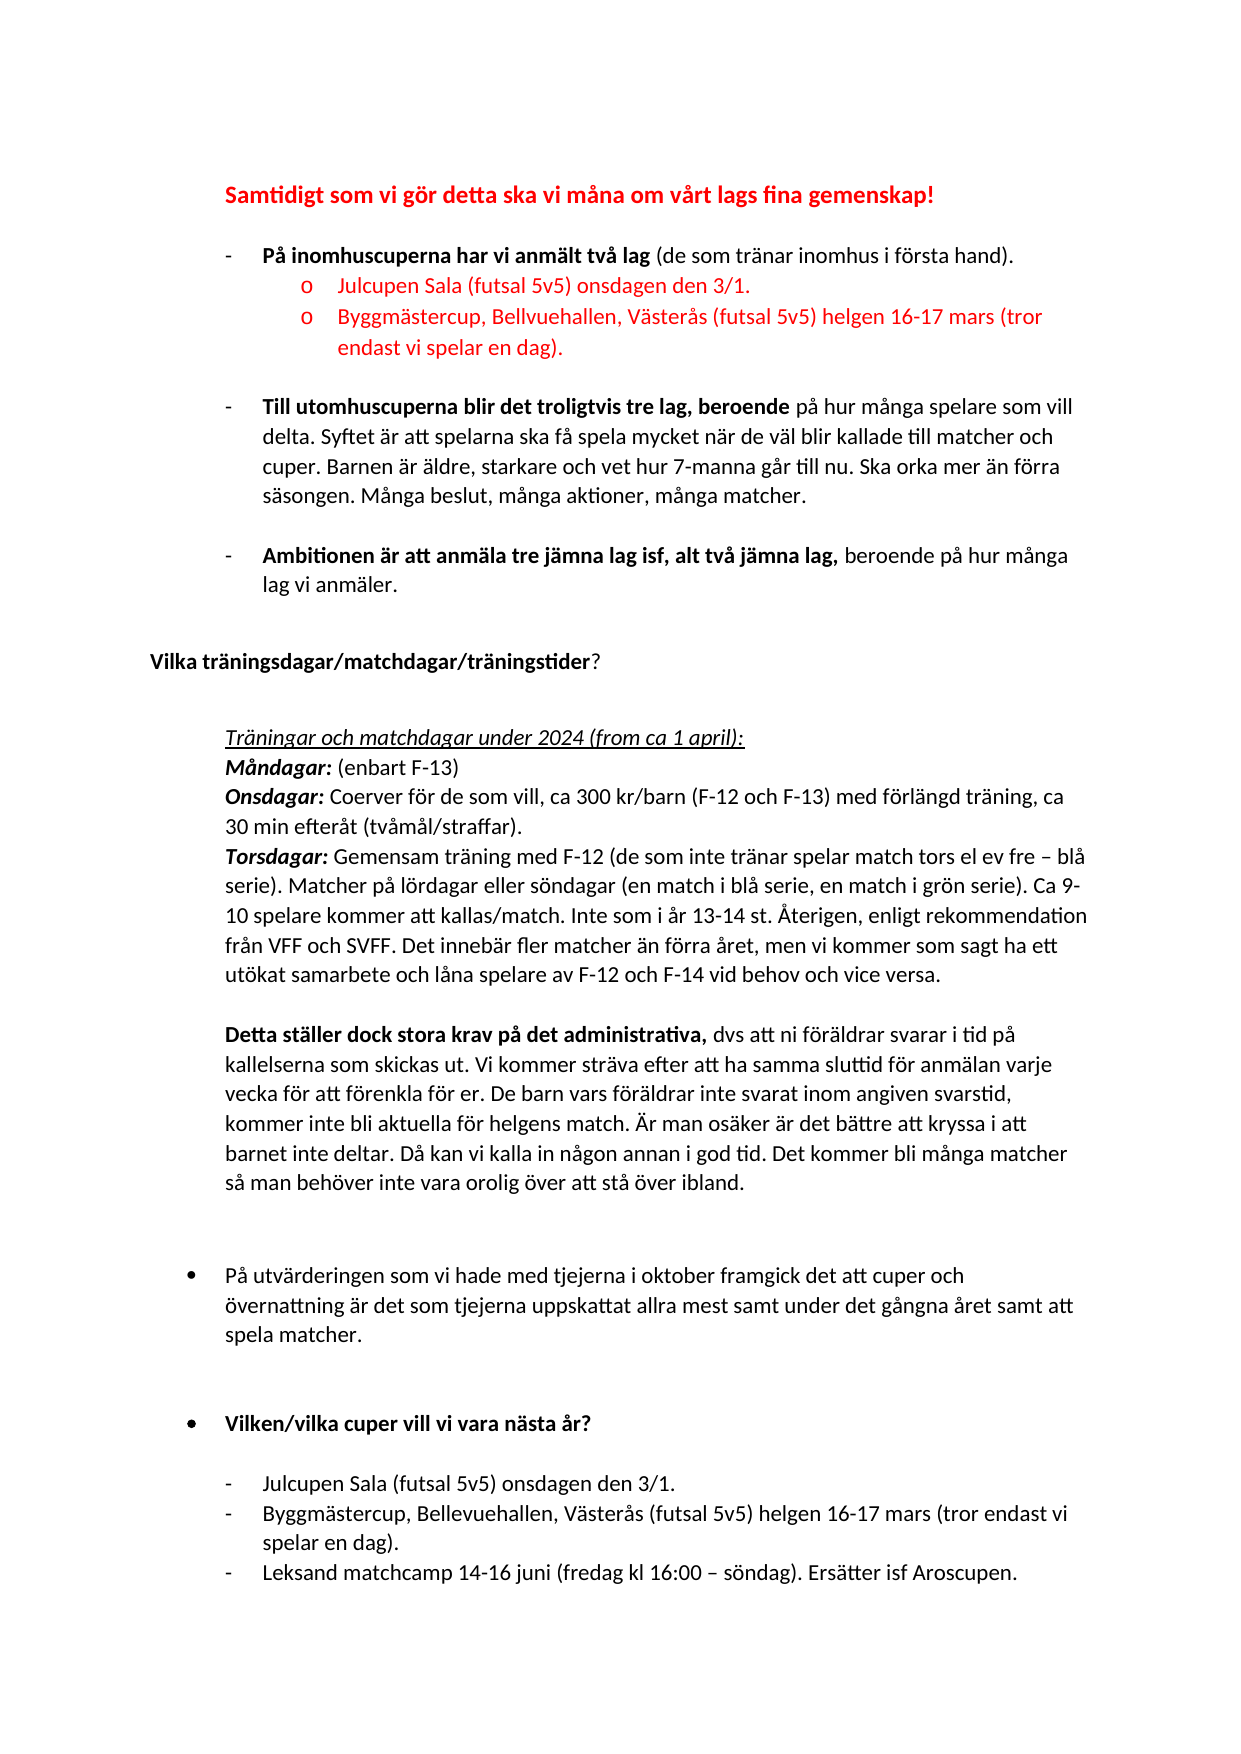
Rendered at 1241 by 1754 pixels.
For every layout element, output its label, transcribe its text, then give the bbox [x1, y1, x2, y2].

list På utvärderingen som vi hade med tjejerna i oktober framgick det att cuper och övernattning är det som tjejerna uppskattat allra mest samt under det gångna året samt att spela matcher. [187, 1261, 1090, 1348]
list Torsdagar: Gemensam träning med F-12 (de som inte tränar spelar match tors el ev fre – blå serie). Matcher på lördagar eller söndagar (en match i blå serie, en match i grön serie). Ca 9-10 spelare kommer att kallas/match. Inte som i år 13-14 st. Återigen, enligt rekommendation från VFF och SVFF. Det innebär fler matcher än förra året, men vi kommer som sagt ha ett utökat samarbete och låna spelare av F-12 och F-14 vid behov och vice versa. [225, 842, 1090, 989]
list Måndagar: (enbart F-13) [225, 753, 1090, 781]
list Ambitionen är att anmäla tre jämna lag isf, alt två jämna lag, beroende på hur många lag vi anmäler. [225, 541, 1090, 598]
list Leksand matchcamp 14-16 juni (fredag kl 16:00 – söndag). Ersätter isf Aroscupen. [225, 1558, 1090, 1586]
list Byggmästercup, Bellevuehallen, Västerås (futsal 5v5) helgen 16-17 mars (tror endast vi spelar en dag). [225, 1499, 1090, 1556]
list På inomhuscuperna har vi anmält två lag (de som tränar inomhus i första hand). [225, 242, 1090, 270]
list Till utomhuscuperna blir det troligtvis tre lag, beroende på hur många spelare som vill delta. Syftet är att spelarna ska få spela mycket när de väl blir kallade till matcher och cuper. Barnen är äldre, starkare och vet hur 7-manna går till nu. Ska orka mer än förra säsongen. Många beslut, många aktioner, många matcher. [225, 392, 1090, 509]
list Detta ställer dock stora krav på det administrativa, dvs att ni föräldrar svarar i tid på kallelserna som skickas ut. Vi kommer sträva efter att ha samma sluttid för anmälan varje vecka för att förenkla för er. De barn vars föräldrar inte svarat inom angiven svarstid, kommer inte bli aktuella för helgens match. Är man osäker är det bättre att kryssa i att barnet inte deltar. Då kan vi kalla in någon annan i god tid. Det kommer bli många matcher så man behöver inte vara orolig över att stå över ibland. [225, 1020, 1090, 1196]
list Julcupen Sala (futsal 5v5) onsdagen den 3/1. [300, 271, 1090, 301]
list Julcupen Sala (futsal 5v5) onsdagen den 3/1. [225, 1469, 1090, 1497]
list Samtidigt som vi gör detta ska vi måna om vårt lags fina gemenskap! [225, 180, 1090, 210]
list Träningar och matchdagar under 2024 (from ca 1 april): [225, 723, 1090, 751]
text Vilka träningsdagar/matchdagar/träningstider? [150, 647, 1090, 675]
list Vilken/vilka cuper vill vi vara nästa år? [187, 1409, 1090, 1438]
list Onsdagar: Coerver för de som vill, ca 300 kr/barn (F-12 och F-13) med förlängd träning, ca 30 min efteråt (tvåmål/straffar). [225, 782, 1090, 840]
list Byggmästercup, Bellvuehallen, Västerås (futsal 5v5) helgen 16-17 mars (tror endast vi spelar en dag). [300, 302, 1090, 361]
